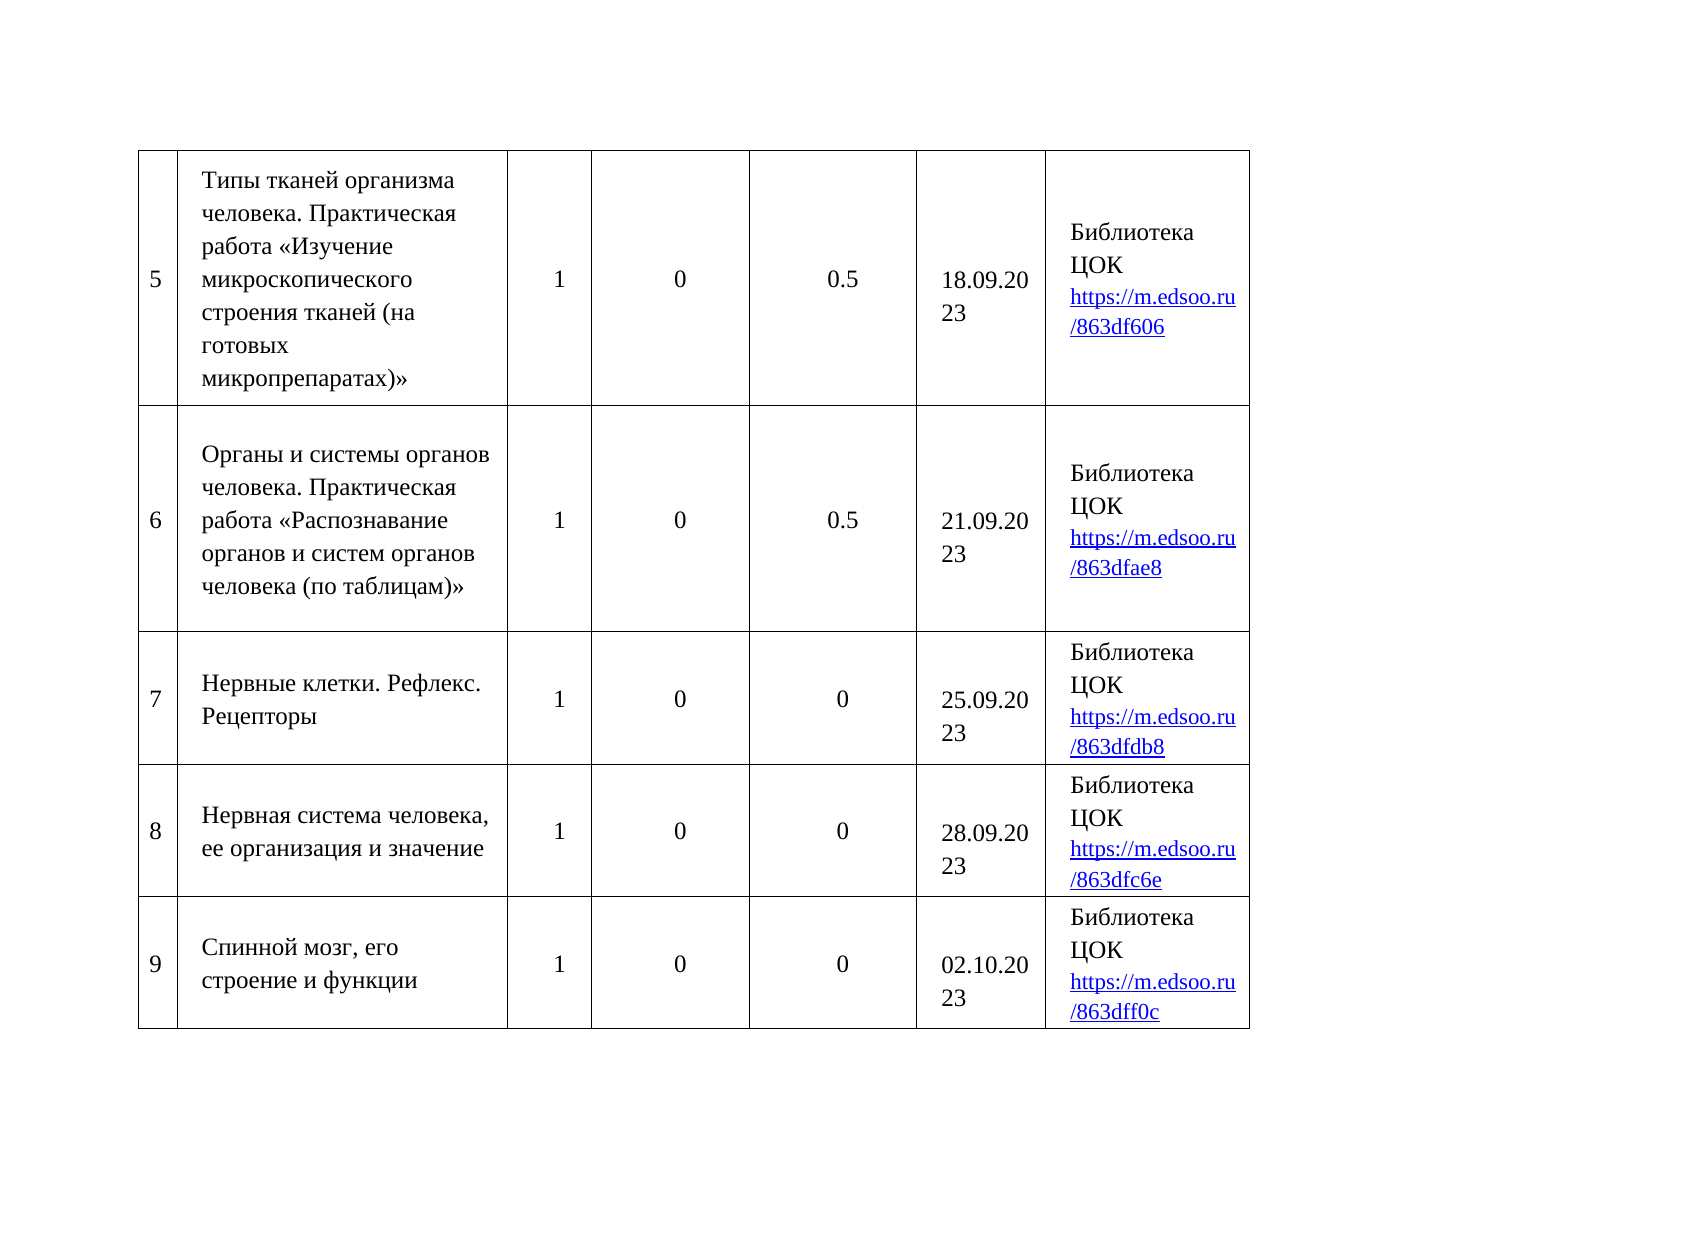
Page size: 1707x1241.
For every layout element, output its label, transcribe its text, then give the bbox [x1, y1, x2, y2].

table_cell 0 [750, 765, 916, 896]
table_cell 25.09.2023 [917, 632, 1045, 763]
table_cell 0 [592, 406, 749, 631]
table_cell 0.5 [750, 151, 916, 405]
table_cell 5 [139, 151, 177, 405]
table_cell 0 [750, 897, 916, 1028]
table_cell 0 [592, 765, 749, 896]
table_cell Библиотека ЦОК https://m.edsoo.ru/863dfdb8 [1046, 632, 1249, 763]
table_cell 0 [750, 632, 916, 763]
table_cell Типы тканей организма человека. Практическая работа «Изучение микроскопического строения тканей (на готовых микропрепаратах)» [178, 151, 507, 405]
table_cell 1 [508, 765, 591, 896]
table_cell 28.09.2023 [917, 765, 1045, 896]
table_cell 21.09.2023 [917, 406, 1045, 631]
table_cell 0 [592, 897, 749, 1028]
table_cell Библиотека ЦОК https://m.edsoo.ru/863dfc6e [1046, 765, 1249, 896]
table_cell 1 [508, 897, 591, 1028]
table_cell 8 [139, 765, 177, 896]
table_cell 0.5 [750, 406, 916, 631]
table_cell Спинной мозг, его строение и функции [178, 897, 507, 1028]
table_cell Нервная система человека, ее организация и значение [178, 765, 507, 896]
table_cell 0 [592, 151, 749, 405]
table_cell 18.09.2023 [917, 151, 1045, 405]
table_cell 6 [139, 406, 177, 631]
table_cell 1 [508, 406, 591, 631]
table_cell 0 [592, 632, 749, 763]
table_cell Библиотека ЦОК https://m.edsoo.ru/863dfae8 [1046, 406, 1249, 631]
table_cell Нервные клетки. Рефлекс. Рецепторы [178, 632, 507, 763]
table_cell 7 [139, 632, 177, 763]
table_cell Органы и системы органов человека. Практическая работа «Распознавание органов и систем органов человека (по таблицам)» [178, 406, 507, 631]
table_cell 9 [139, 897, 177, 1028]
table_cell 1 [508, 632, 591, 763]
table_cell 02.10.2023 [917, 897, 1045, 1028]
table_cell Библиотека ЦОК https://m.edsoo.ru/863df606 [1046, 151, 1249, 405]
table_cell Библиотека ЦОК https://m.edsoo.ru/863dff0c [1046, 897, 1249, 1028]
table_cell 1 [508, 151, 591, 405]
